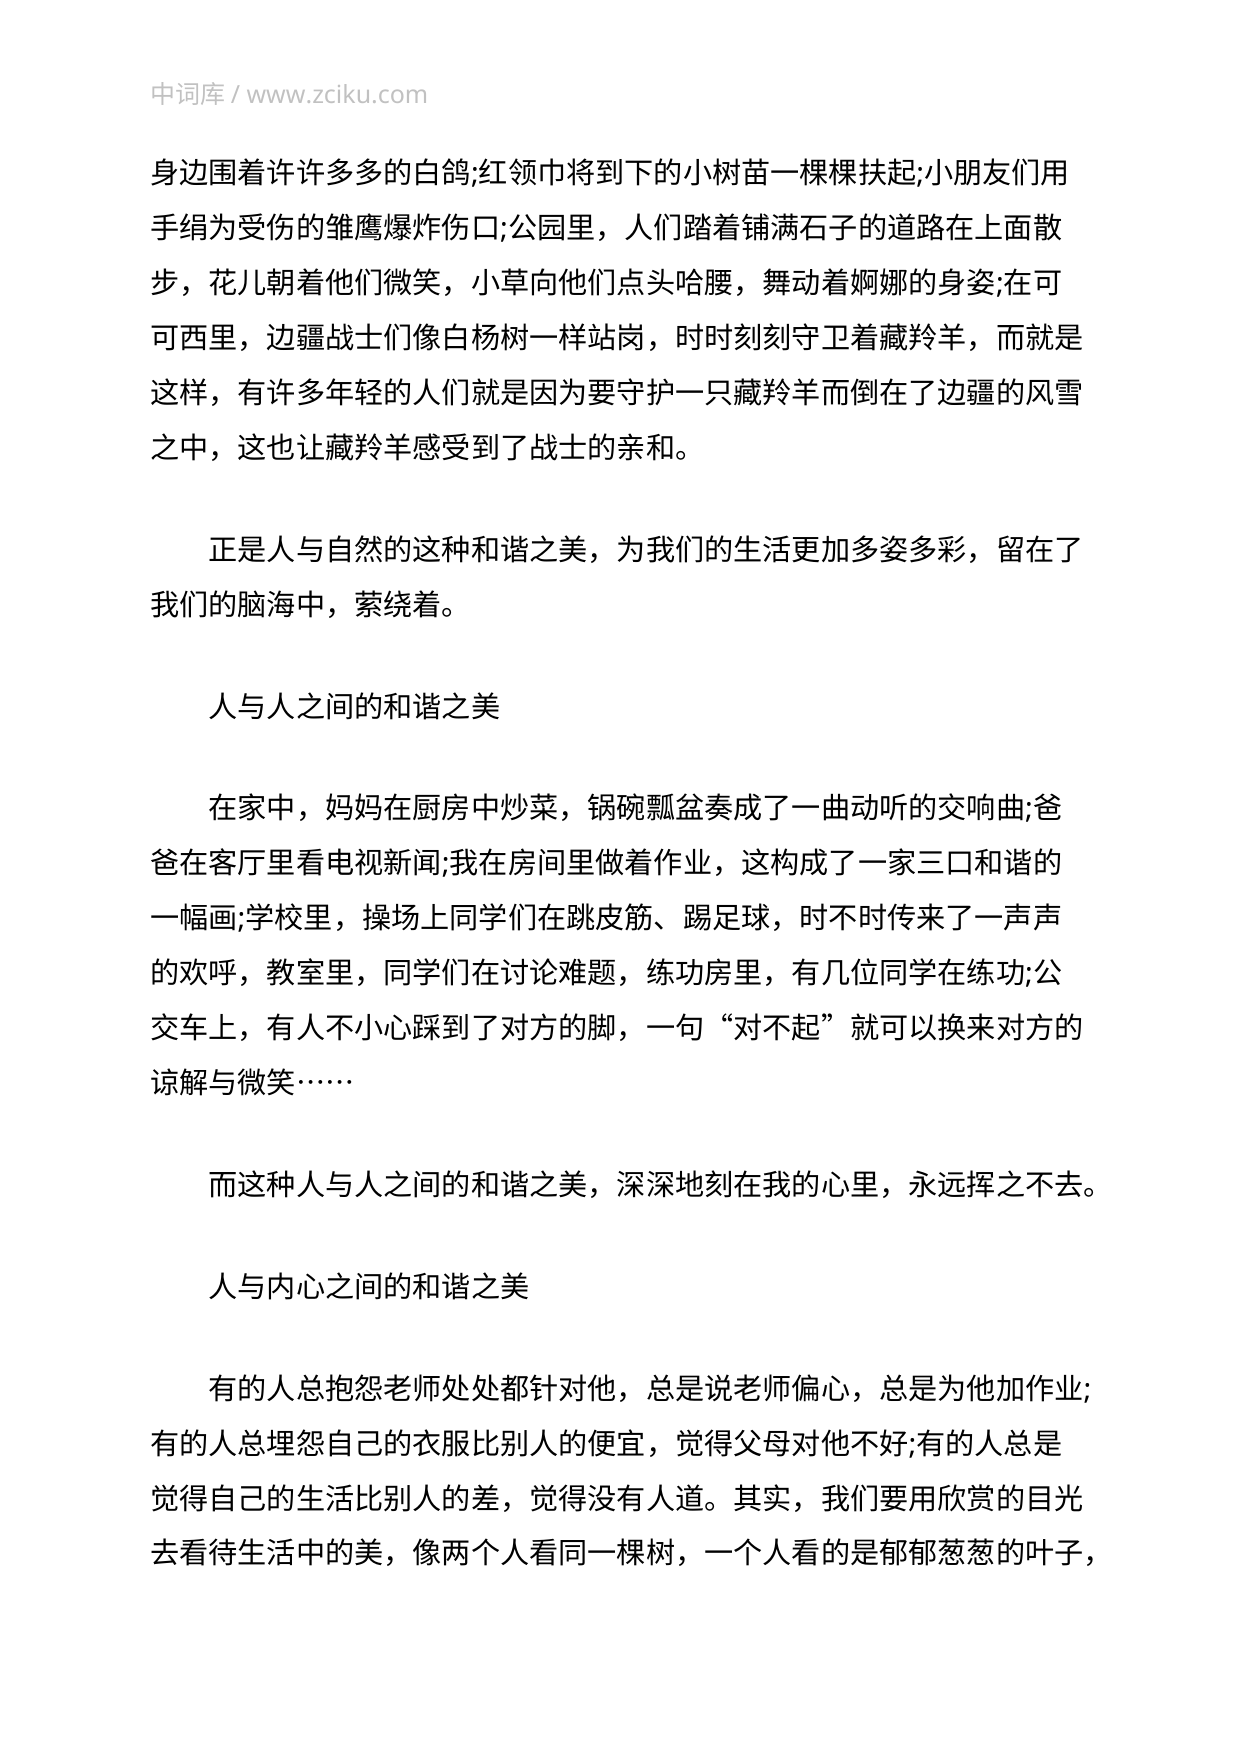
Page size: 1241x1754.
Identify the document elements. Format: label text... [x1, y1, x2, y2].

text 正是人与自然的这种和谐之美，为我们的生活更加多姿多彩，留在了我们的脑海中，萦绕着。 [150, 527, 1090, 624]
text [150, 1365, 1090, 1572]
text 而这种人与人之间的和谐之美，深深地刻在我的心里，永远挥之不去。 [150, 1162, 1090, 1204]
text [150, 150, 1090, 467]
text 在家中，妈妈在厨房中炒菜，锅碗瓢盆奏成了一曲动听的交响曲;爸爸在客厅里看电视新闻;我在房间里做着作业，这构成了一家三口和谐的一幅画;学校里，操场上同学们在跳皮筋、踢足球，时不时传来了一声声的欢呼，教室里，同学们在讨论难题，练功房里，有几位同学在练功;公交车上，有人不小心踩到了对方的脚，一句“对不起”就可以换来对方的谅解与微笑…… [150, 785, 1090, 1102]
text 人与人之间的和谐之美 [150, 683, 1090, 726]
text 人与内心之间的和谐之美 [150, 1263, 1090, 1306]
